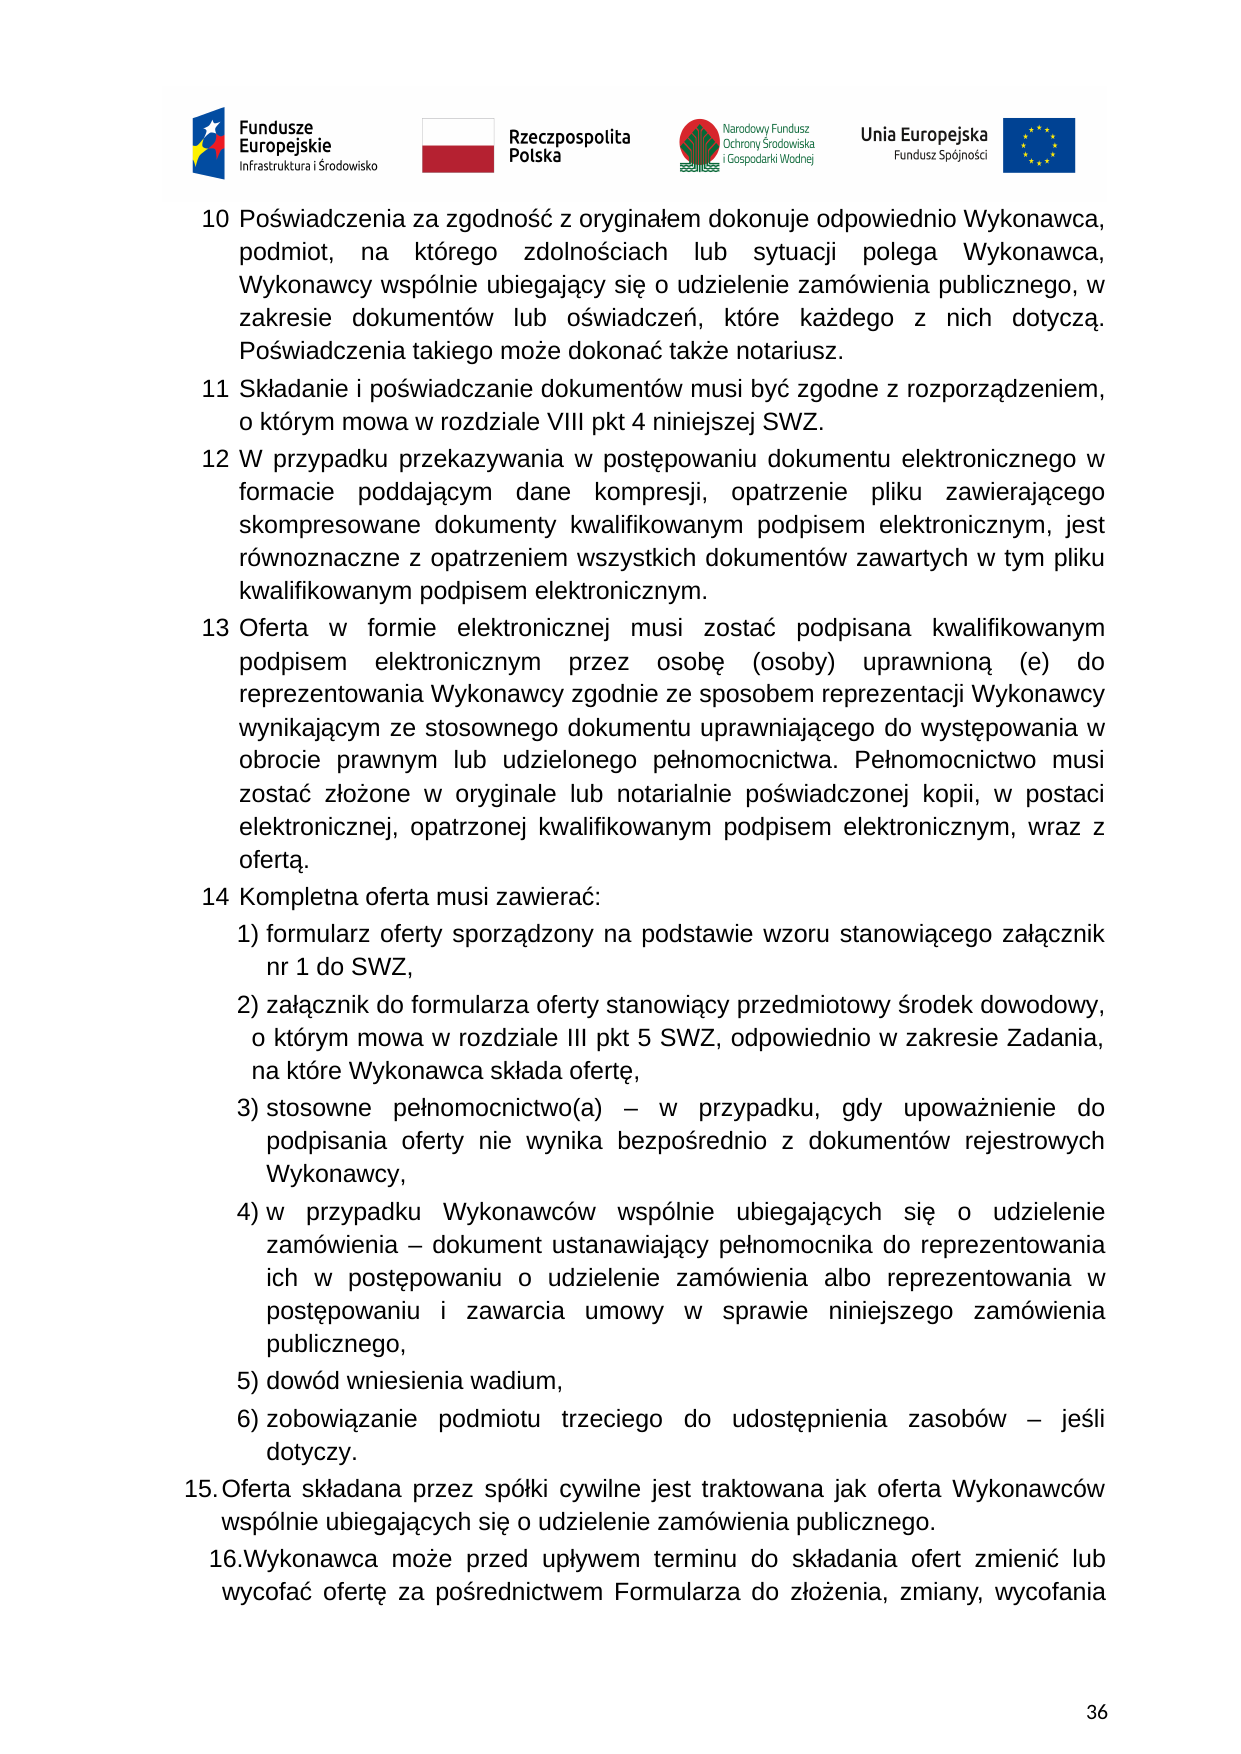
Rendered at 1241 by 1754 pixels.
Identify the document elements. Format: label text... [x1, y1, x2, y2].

list stosowne pełnomocnictwo(a) – w przypadku, gdy upoważnienie do podpisania oferty nie wynika bezpośrednio z dokumentów rejestrowych Wykonawcy, [237, 1093, 1106, 1188]
list w przypadku Wykonawców wspólnie ubiegających się o udzielenie zamówienia – dokument ustanawiający pełnomocnika do reprezentowania ich w postępowaniu o udzielenie zamówienia albo reprezentowania w postępowaniu i zawarcia umowy w sprawie niniejszego zamówienia publicznego, [237, 1197, 1106, 1357]
list formularz oferty sporządzony na podstawie wzoru stanowiącego załącznik nr 1 do SWZ, [237, 919, 1106, 981]
list załącznik do formularza oferty stanowiący przedmiotowy środek dowodowy, o którym mowa w rozdziale III pkt 5 SWZ, odpowiednio w zakresie Zadania, na które Wykonawca składa ofertę, [237, 990, 1106, 1084]
list Kompletna oferta musi zawierać: [201, 882, 1106, 911]
list Oferta składana przez spółki cywilne jest traktowana jak oferta Wykonawców wspólnie ubiegających się o udzielenie zamówienia publicznego. [184, 1474, 1106, 1536]
list dowód wniesienia wadium, [237, 1366, 1106, 1395]
list Oferta w formie elektronicznej musi zostać podpisana kwalifikowanym podpisem elektronicznym przez osobę (osoby) uprawnioną (e) do reprezentowania Wykonawcy zgodnie ze sposobem reprezentacji Wykonawcy wynikającym ze stosownego dokumentu uprawniającego do występowania w obrocie prawnym lub udzielonego pełnomocnictwa. Pełnomocnictwo musi zostać złożone w oryginale lub notarialnie poświadczonej kopii, w postaci elektronicznej, opatrzonej kwalifikowanym podpisem elektronicznym, wraz z ofertą. [201, 613, 1106, 873]
list Poświadczenia za zgodność z oryginałem dokonuje odpowiednio Wykonawca, podmiot, na którego zdolnościach lub sytuacji polega Wykonawca, Wykonawcy wspólnie ubiegający się o udzielenie zamówienia publicznego, w zakresie dokumentów lub oświadczeń, które każdego z nich dotyczą. Poświadczenia takiego może dokonać także notariusz. [201, 204, 1106, 365]
list zobowiązanie podmiotu trzeciego do udostępnienia zasobów – jeśli dotyczy. [237, 1403, 1106, 1465]
picture [162, 86, 1107, 202]
list W przypadku przekazywania w postępowaniu dokumentu elektronicznego w formacie poddającym dane kompresji, opatrzenie pliku zawierającego skompresowane dokumenty kwalifikowanym podpisem elektronicznym, jest równoznaczne z opatrzeniem wszystkich dokumentów zawartych w tym pliku kwalifikowanym podpisem elektronicznym. [201, 444, 1106, 605]
list Składanie i poświadczanie dokumentów musi być zgodne z rozporządzeniem, o którym mowa w rozdziale VIII pkt 4 niniejszej SWZ. [201, 373, 1106, 435]
